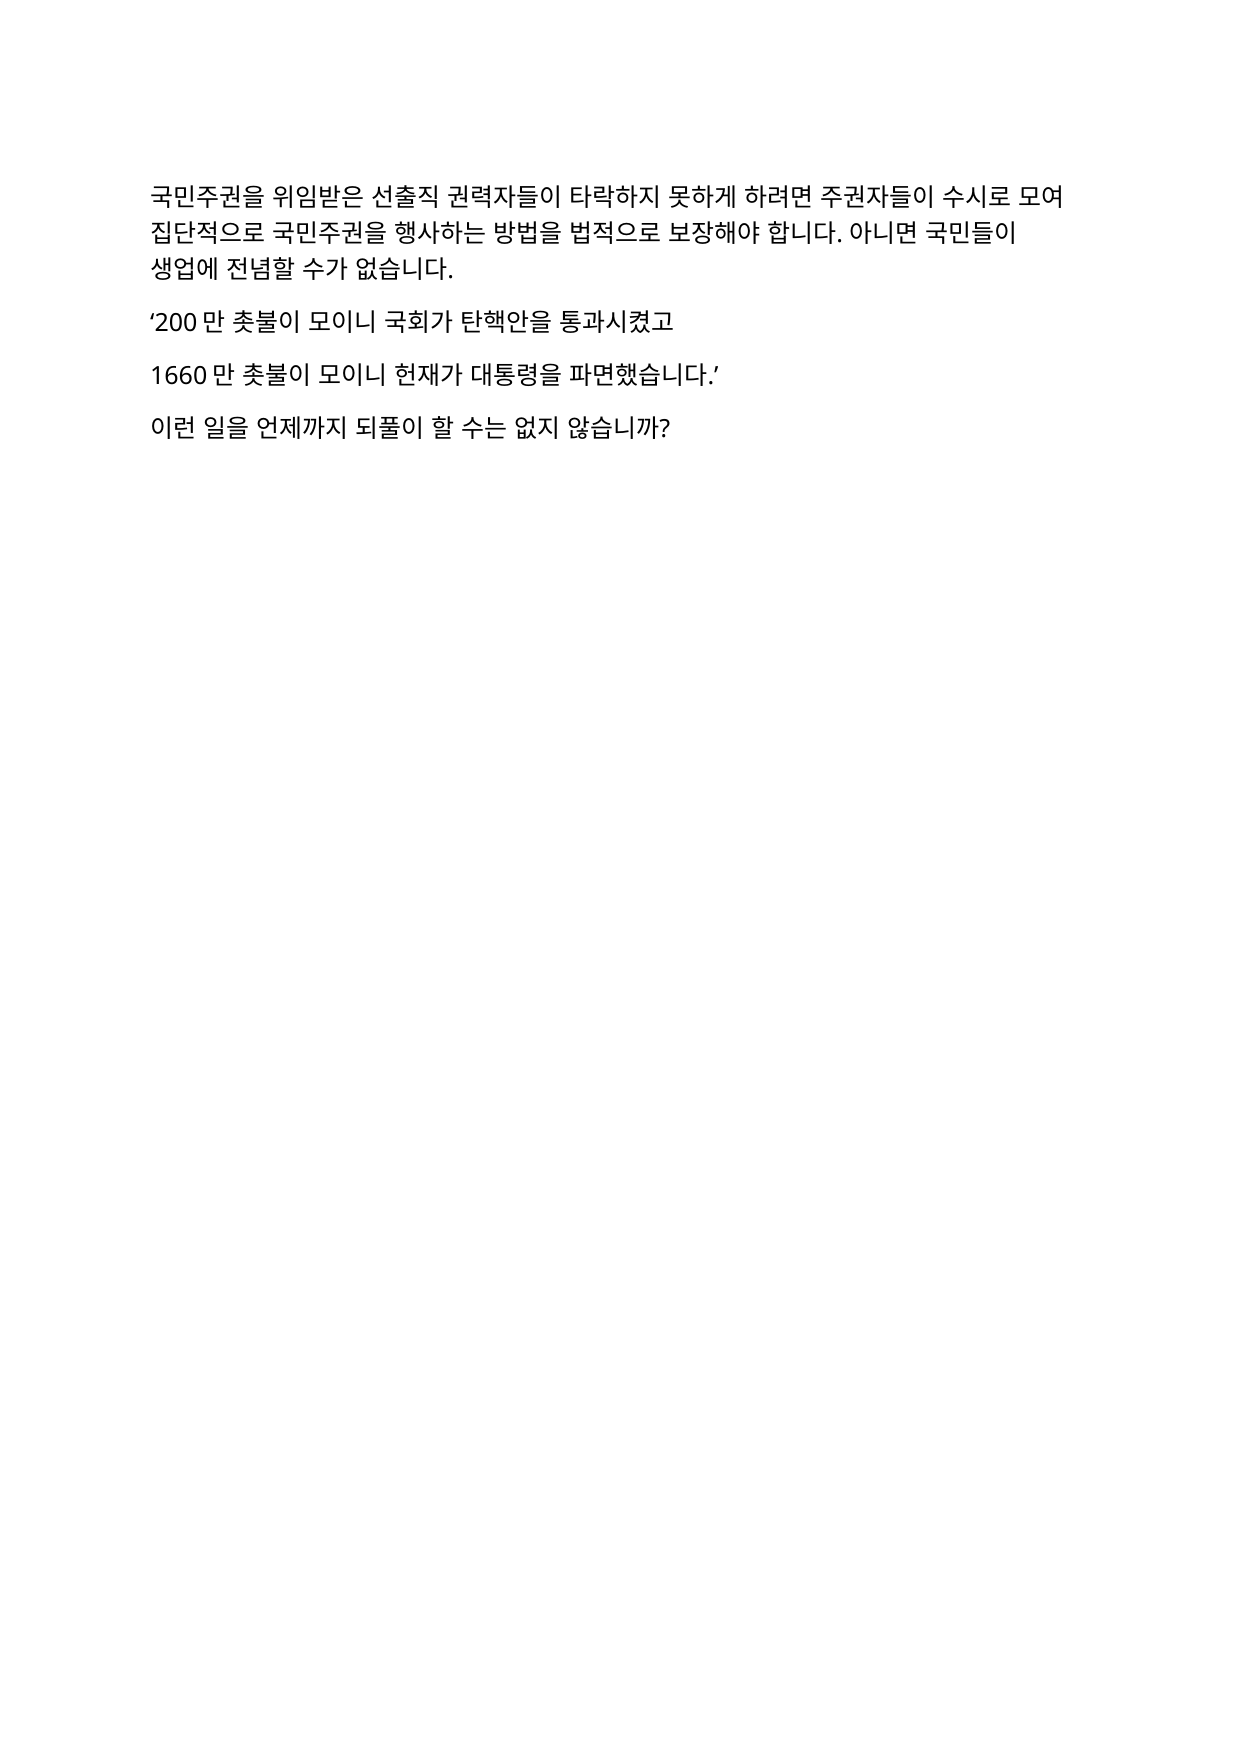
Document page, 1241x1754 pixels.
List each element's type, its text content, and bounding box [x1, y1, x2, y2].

text 1660만 촛불이 모이니 헌재가 대통령을 파면했습니다.’ [150, 356, 1090, 392]
text 이런 일을 언제까지 되풀이 할 수는 없지 않습니까? [150, 408, 1090, 445]
text 국민주권을 위임받은 선출직 권력자들이 타락하지 못하게 하려면 주권자들이 수시로 모여 집단적으로 국민주권을 행사하는 방법을 법적으로 보장해야 합니다. 아니면 국민들이 생업에 전념할 수가 없습니다. [150, 177, 1090, 286]
text ‘200만 촛불이 모이니 국회가 탄핵안을 통과시켰고 [150, 303, 1090, 339]
